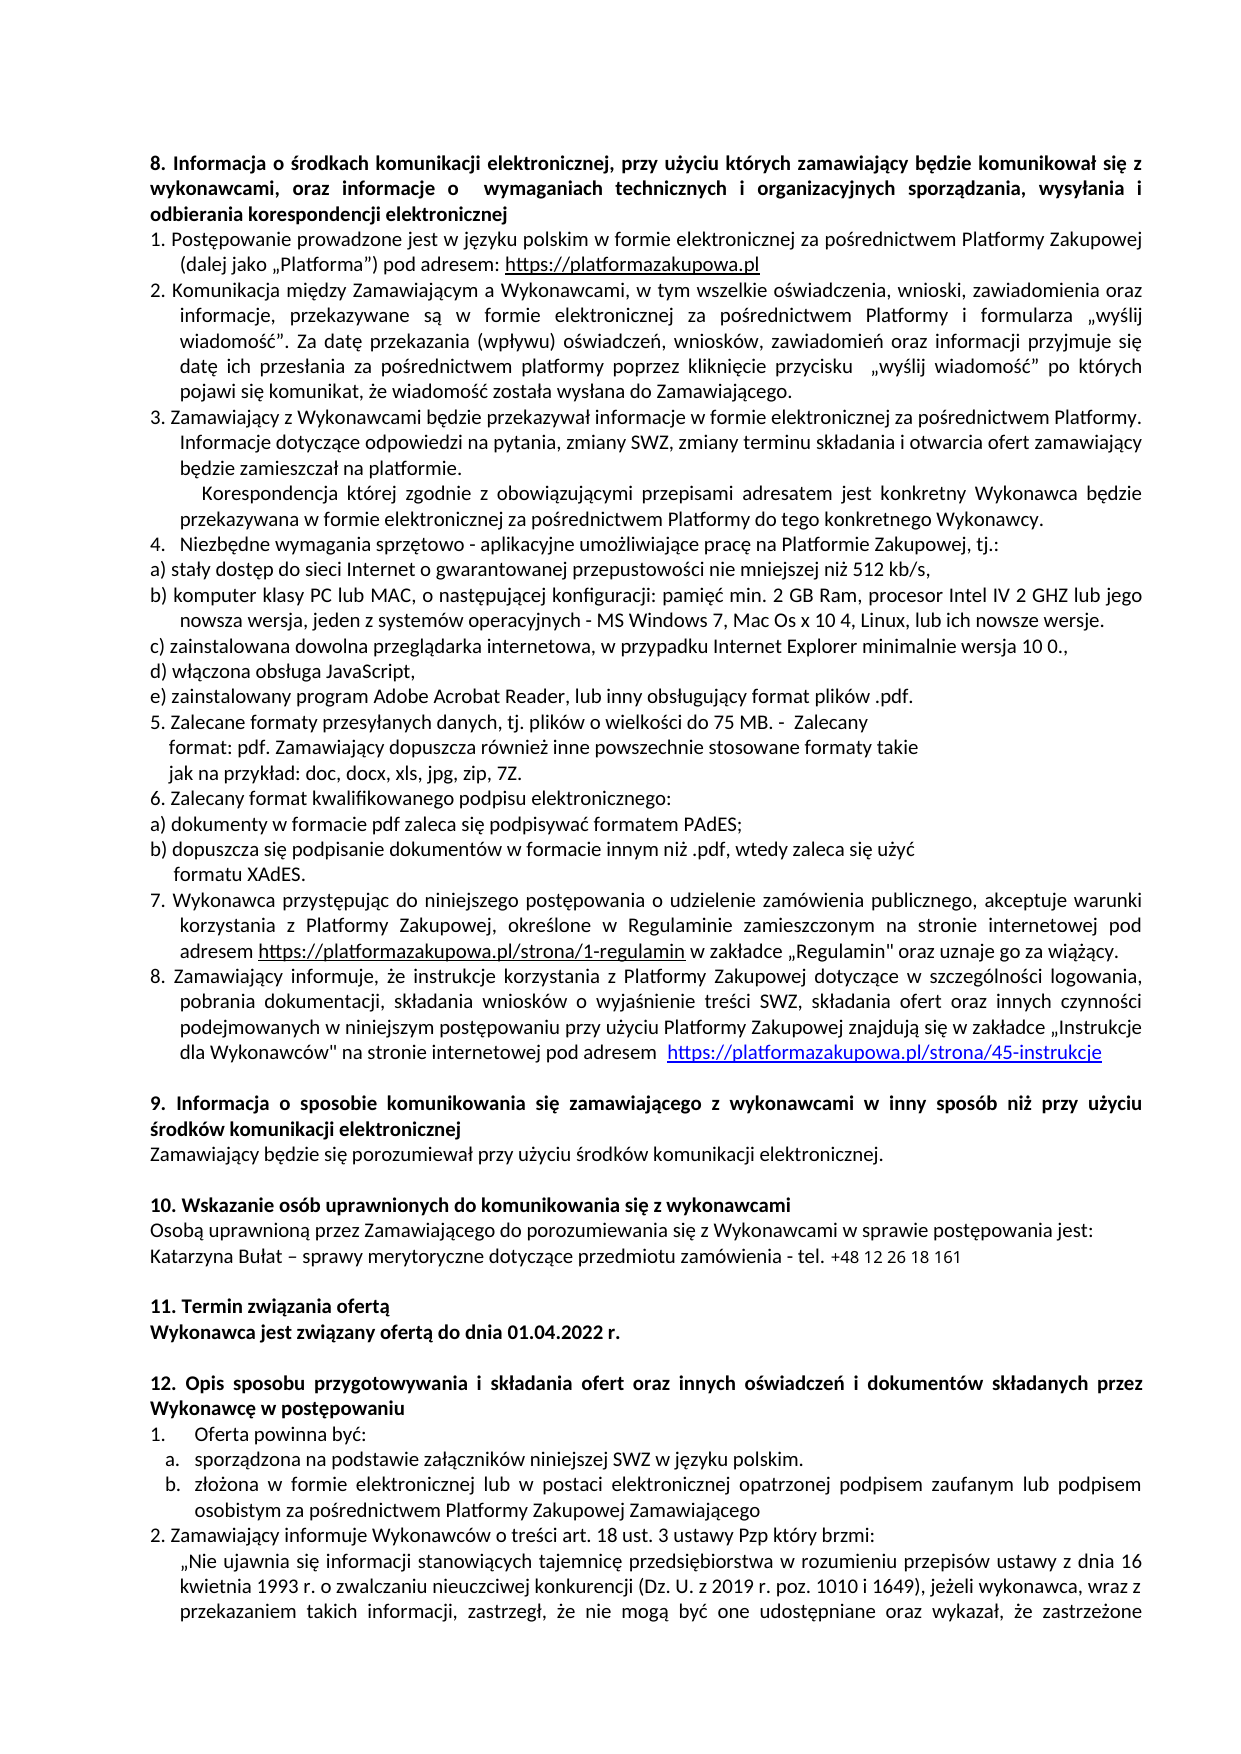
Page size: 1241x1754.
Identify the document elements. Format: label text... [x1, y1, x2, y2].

text e) zainstalowany program Adobe Acrobat Reader, lub inny obsługujący format plików .pdf. [150, 684, 1144, 709]
text 8. Zamawiający informuje, że instrukcje korzystania z Platformy Zakupowej dotyczące w szczególności logowania, pobrania dokumentacji, składania wniosków o wyjaśnienie treści SWZ, składania ofert oraz innych czynności podejmowanych w niniejszym postępowaniu przy użyciu Platformy Zakupowej znajdują się w zakładce „Instrukcje dla Wykonawców" na stronie internetowej pod adresem https://platformazakupowa.pl/strona/45-instrukcje [150, 963, 1144, 1065]
list Oferta powinna być: [150, 1421, 1144, 1446]
text Katarzyna Bułat – sprawy merytoryczne dotyczące przedmiotu zamówienia - tel. +48 12 26 18 161 [150, 1243, 1144, 1268]
text a) dokumenty w formacie pdf zaleca się podpisywać formatem PAdES; [150, 811, 1144, 836]
text 8. Informacja o środkach komunikacji elektronicznej, przy użyciu których zamawiający będzie komunikował się z wykonawcami, oraz informacje o wymaganiach technicznych i organizacyjnych sporządzania, wysyłania i odbierania korespondencji elektronicznej [150, 150, 1144, 226]
text 11. Termin związania ofertą [150, 1294, 1144, 1319]
list złożona w formie elektronicznej lub w postaci elektronicznej opatrzonej podpisem zaufanym lub podpisem osobistym za pośrednictwem Platformy Zakupowej Zamawiającego [165, 1472, 1144, 1522]
text Korespondencja której zgodnie z obowiązującymi przepisami adresatem jest konkretny Wykonawca będzie przekazywana w formie elektronicznej za pośrednictwem Platformy do tego konkretnego Wykonawcy. [150, 480, 1144, 531]
subtitle Wykonawca jest związany ofertą do dnia 01.04.2022 r. [150, 1319, 1144, 1344]
text format: pdf. Zamawiający dopuszcza również inne powszechnie stosowane formaty takie [150, 734, 1144, 760]
text a) stały dostęp do sieci Internet o gwarantowanej przepustowości nie mniejszej niż 512 kb/s, [150, 557, 1144, 582]
text Zamawiający będzie się porozumiewał przy użyciu środków komunikacji elektronicznej. [150, 1141, 1144, 1167]
text 12. Opis sposobu przygotowywania i składania ofert oraz innych oświadczeń i dokumentów składanych przez Wykonawcę w postępowaniu [150, 1370, 1144, 1421]
text 7. Wykonawca przystępując do niniejszego postępowania o udzielenie zamówienia publicznego, akceptuje warunki korzystania z Platformy Zakupowej, określone w Regulaminie zamieszczonym na stronie internetowej pod adresem https://platformazakupowa.pl/strona/1-regulamin w zakładce „Regulamin" oraz uznaje go za wiążący. [150, 887, 1144, 963]
text 2. Zamawiający informuje Wykonawców o treści art. 18 ust. 3 ustawy Pzp który brzmi: [150, 1522, 1144, 1548]
text Osobą uprawnioną przez Zamawiającego do porozumiewania się z Wykonawcami w sprawie postępowania jest: [150, 1217, 1144, 1243]
list sporządzona na podstawie załączników niniejszej SWZ w języku polskim. [165, 1446, 1144, 1472]
text 9. Informacja o sposobie komunikowania się zamawiającego z wykonawcami w inny sposób niż przy użyciu środków komunikacji elektronicznej [150, 1090, 1144, 1141]
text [179, 1548, 1144, 1624]
text 2. Komunikacja między Zamawiającym a Wykonawcami, w tym wszelkie oświadczenia, wnioski, zawiadomienia oraz informacje, przekazywane są w formie elektronicznej za pośrednictwem Platformy i formularza „wyślij wiadomość”. Za datę przekazania (wpływu) oświadczeń, wniosków, zawiadomień oraz informacji przyjmuje się datę ich przesłania za pośrednictwem platformy poprzez kliknięcie przycisku „wyślij wiadomość” po których pojawi się komunikat, że wiadomość została wysłana do Zamawiającego. [150, 277, 1144, 404]
text 5. Zalecane formaty przesyłanych danych, tj. plików o wielkości do 75 MB. - Zalecany [150, 709, 1144, 734]
text b) dopuszcza się podpisanie dokumentów w formacie innym niż .pdf, wtedy zaleca się użyć [150, 836, 1144, 862]
text formatu XAdES. [150, 862, 1144, 887]
text c) zainstalowana dowolna przeglądarka internetowa, w przypadku Internet Explorer minimalnie wersja 10 0., [150, 633, 1144, 658]
text 6. Zalecany format kwalifikowanego podpisu elektronicznego: [150, 785, 1144, 811]
text 3. Zamawiający z Wykonawcami będzie przekazywał informacje w formie elektronicznej za pośrednictwem Platformy. Informacje dotyczące odpowiedzi na pytania, zmiany SWZ, zmiany terminu składania i otwarcia ofert zamawiający będzie zamieszczał na platformie. [150, 404, 1144, 480]
text d) włączona obsługa JavaScript, [150, 658, 1144, 684]
text 1. Postępowanie prowadzone jest w języku polskim w formie elektronicznej za pośrednictwem Platformy Zakupowej (dalej jako „Platforma”) pod adresem: https://platformazakupowa.pl [150, 226, 1144, 277]
text b) komputer klasy PC lub MAC, o następującej konfiguracji: pamięć min. 2 GB Ram, procesor Intel IV 2 GHZ lub jego nowsza wersja, jeden z systemów operacyjnych - MS Windows 7, Mac Os x 10 4, Linux, lub ich nowsze wersje. [150, 582, 1144, 633]
text 10. Wskazanie osób uprawnionych do komunikowania się z wykonawcami [150, 1192, 1144, 1217]
text jak na przykład: doc, docx, xls, jpg, zip, 7Z. [150, 760, 1144, 785]
text 4. Niezbędne wymagania sprzętowo - aplikacyjne umożliwiające pracę na Platformie Zakupowej, tj.: [150, 531, 1144, 557]
